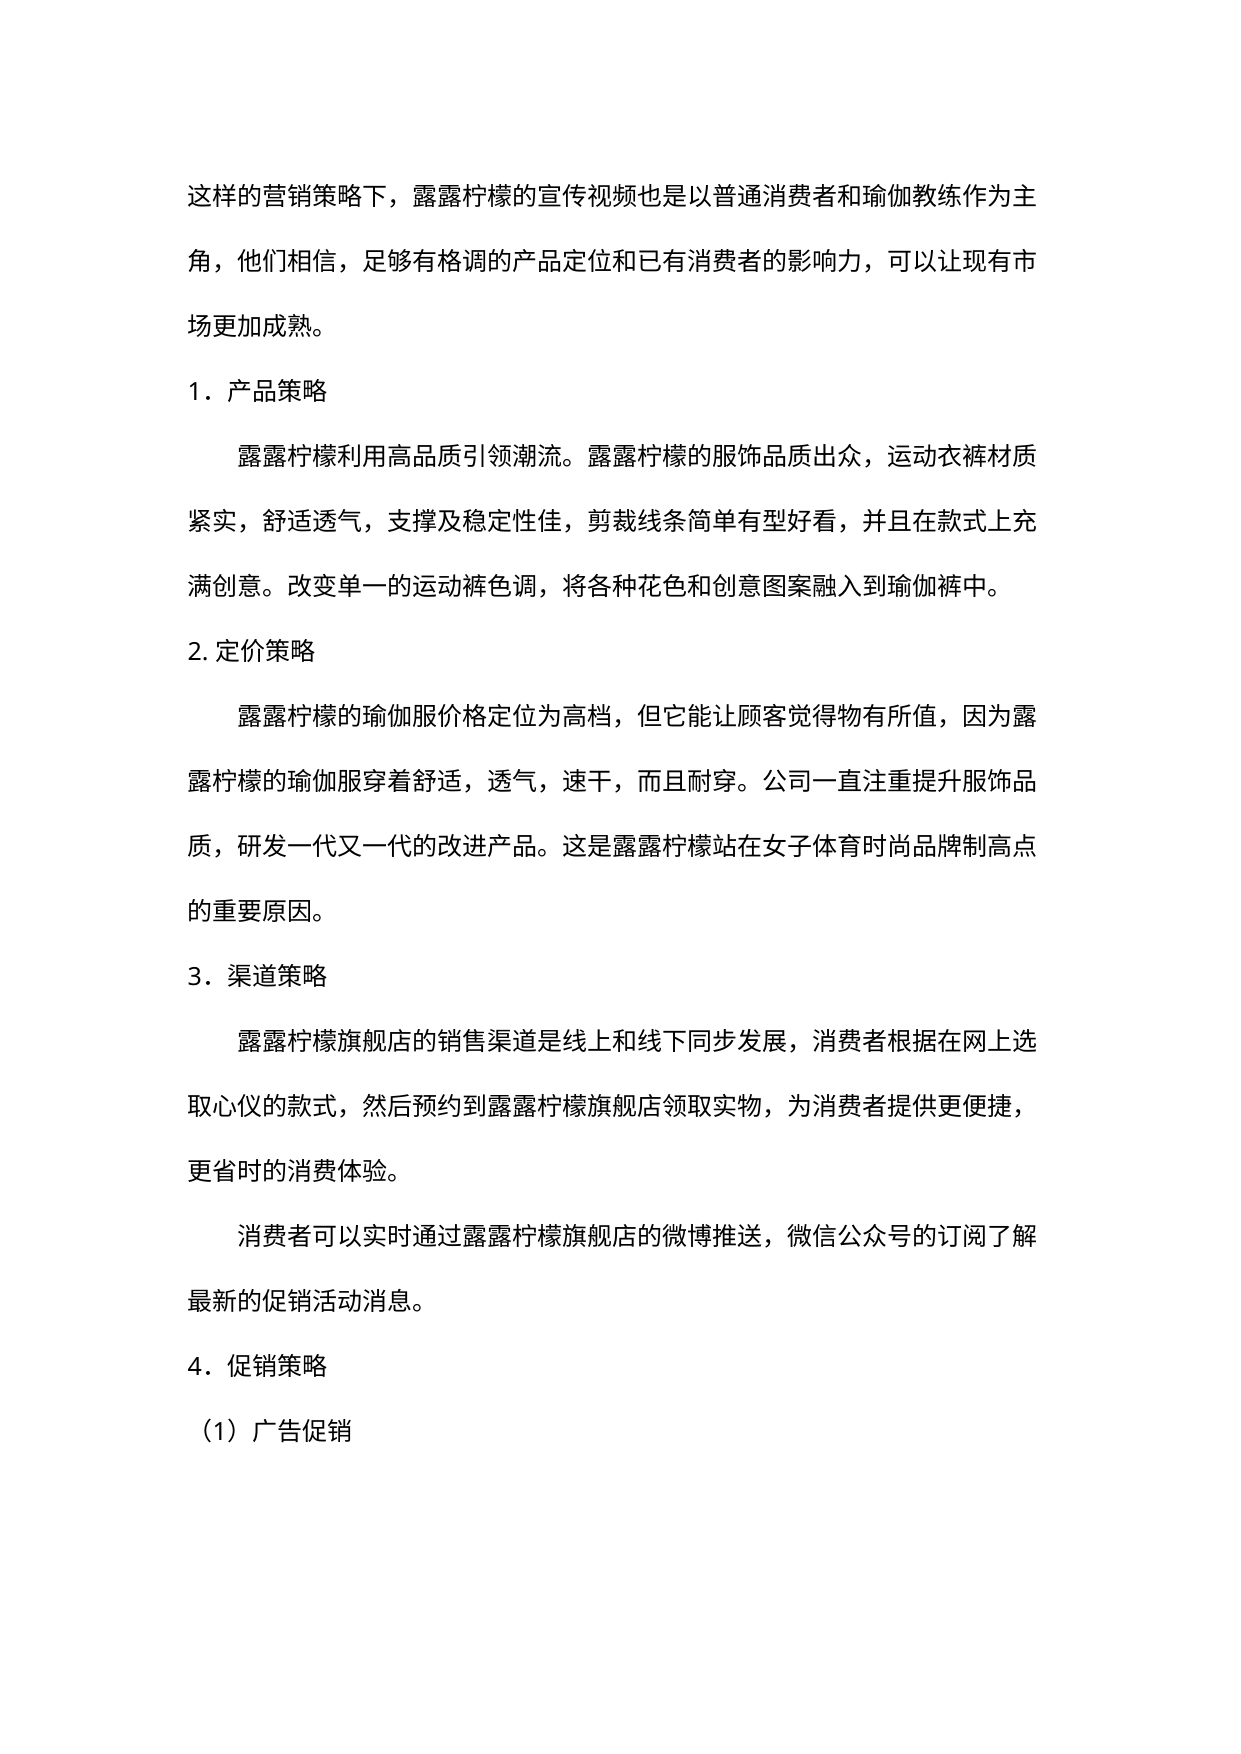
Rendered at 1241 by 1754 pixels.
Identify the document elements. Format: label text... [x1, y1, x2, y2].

text 露露柠檬利用高品质引领潮流。露露柠檬的服饰品质出众，运动衣裤材质紧实，舒适透气，支撑及稳定性佳，剪裁线条简单有型好看，并且在款式上充满创意。改变单一的运动裤色调，将各种花色和创意图案融入到瑜伽裤中。 [187, 422, 1053, 617]
text 露露柠檬的瑜伽服价格定位为高档，但它能让顾客觉得物有所值，因为露露柠檬的瑜伽服穿着舒适，透气，速干，而且耐穿。公司一直注重提升服饰品质，研发一代又一代的改进产品。这是露露柠檬站在女子体育时尚品牌制高点的重要原因。 [187, 682, 1053, 942]
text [187, 162, 1053, 357]
text 2. 定价策略 [187, 617, 1053, 682]
text 1．产品策略 [187, 357, 1053, 422]
text （1）广告促销 [187, 1397, 1053, 1462]
text 3．渠道策略 [187, 942, 1053, 1007]
text 4．促销策略 [187, 1332, 1053, 1397]
text 消费者可以实时通过露露柠檬旗舰店的微博推送，微信公众号的订阅了解最新的促销活动消息。 [187, 1202, 1053, 1332]
text 露露柠檬旗舰店的销售渠道是线上和线下同步发展，消费者根据在网上选取心仪的款式，然后预约到露露柠檬旗舰店领取实物，为消费者提供更便捷，更省时的消费体验。 [187, 1007, 1053, 1202]
